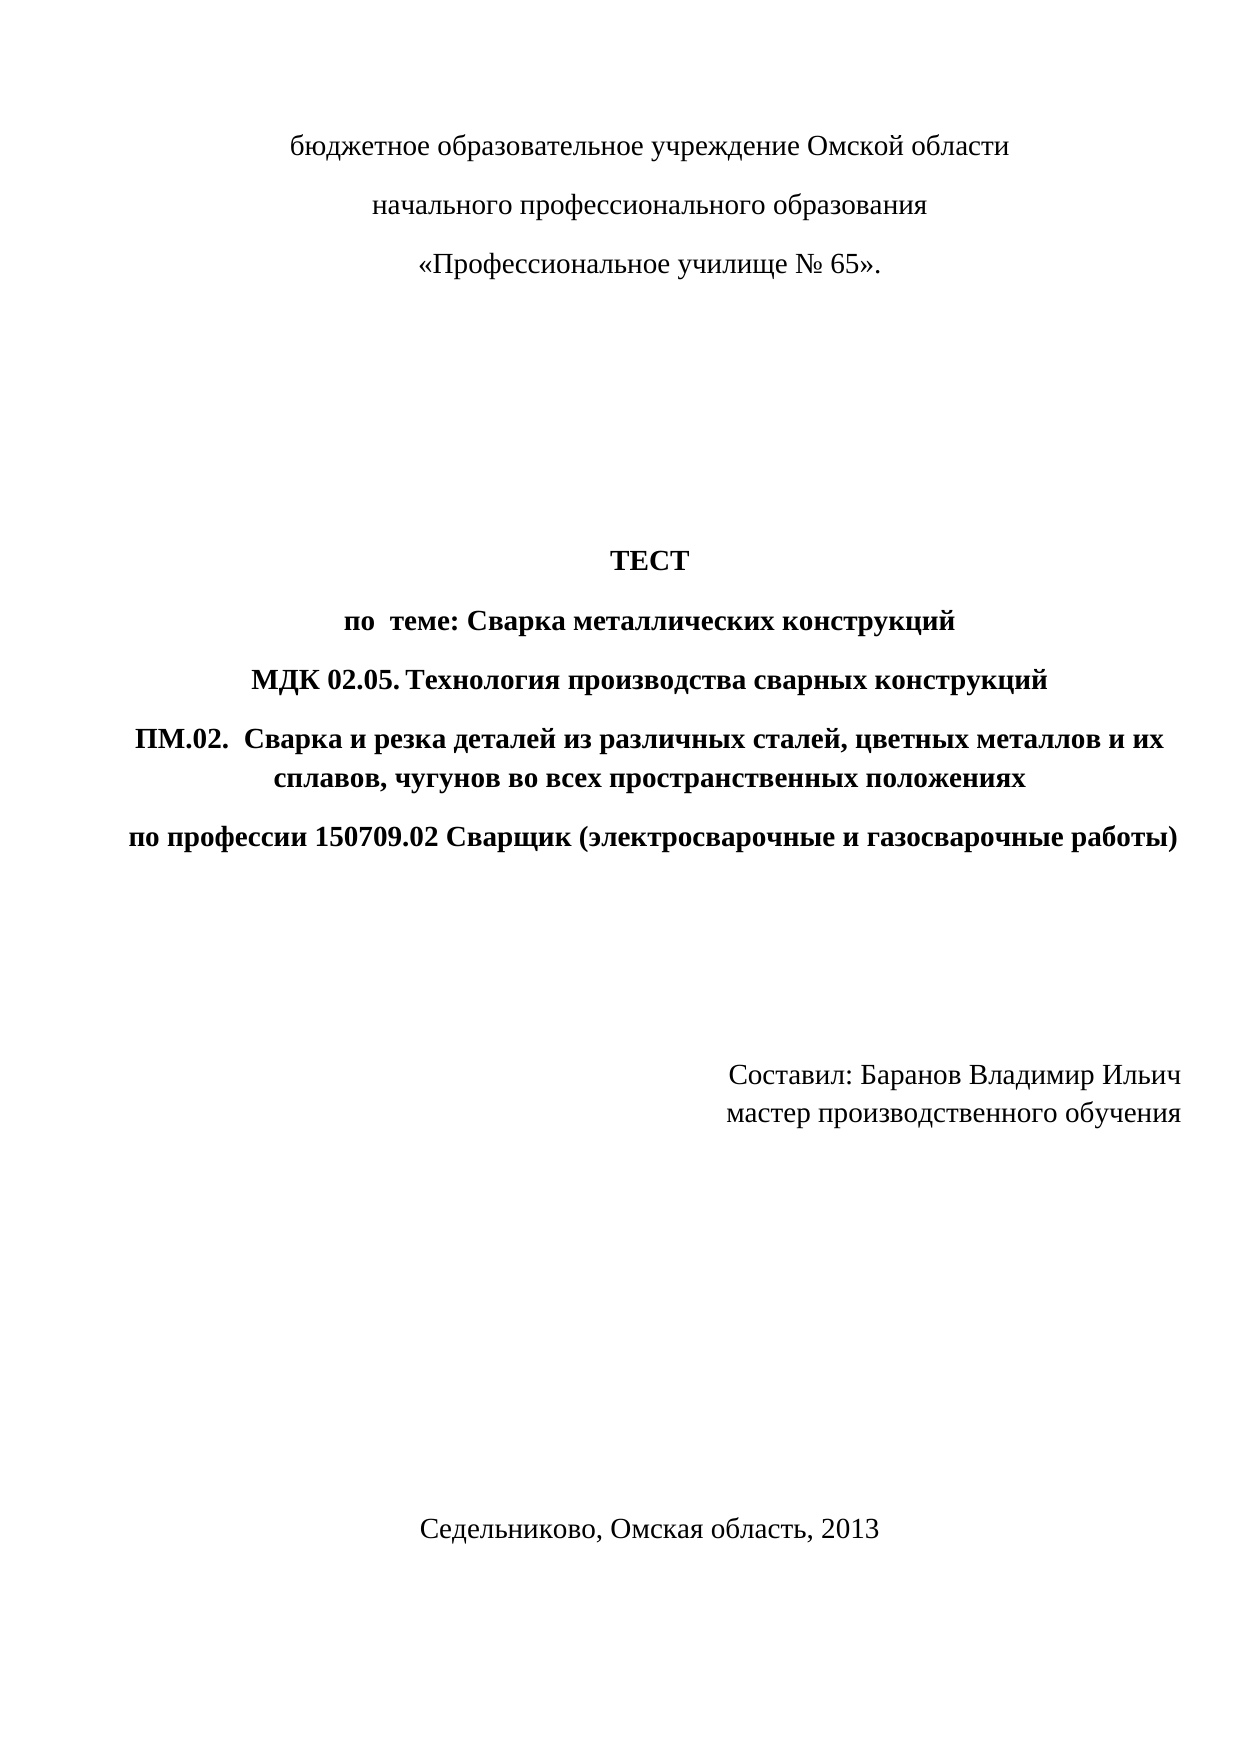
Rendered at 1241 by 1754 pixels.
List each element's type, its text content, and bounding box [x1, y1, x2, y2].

text по профессии 150709.02 Сварщик (электросварочные и газосварочные работы) [118, 819, 1181, 853]
text МДК 02.05. Технология производства сварных конструкций [118, 662, 1181, 696]
text Седельниково, Омская область, 2013 [118, 1511, 1181, 1544]
text бюджетное образовательное учреждение Омской области [118, 128, 1181, 161]
text Составил: Баранов Владимир Ильич мастер производственного обучения [413, 1057, 1181, 1129]
text по теме: Сварка металлических конструкций [118, 603, 1181, 636]
text начального профессионального образования [118, 187, 1181, 221]
text ПМ.02. Сварка и резка деталей из различных сталей, цветных металлов и их сплавов, чугунов во всех пространственных положениях [118, 721, 1181, 793]
text «Профессиональное училище № 65». [118, 246, 1181, 280]
text ТЕСТ [118, 543, 1181, 577]
